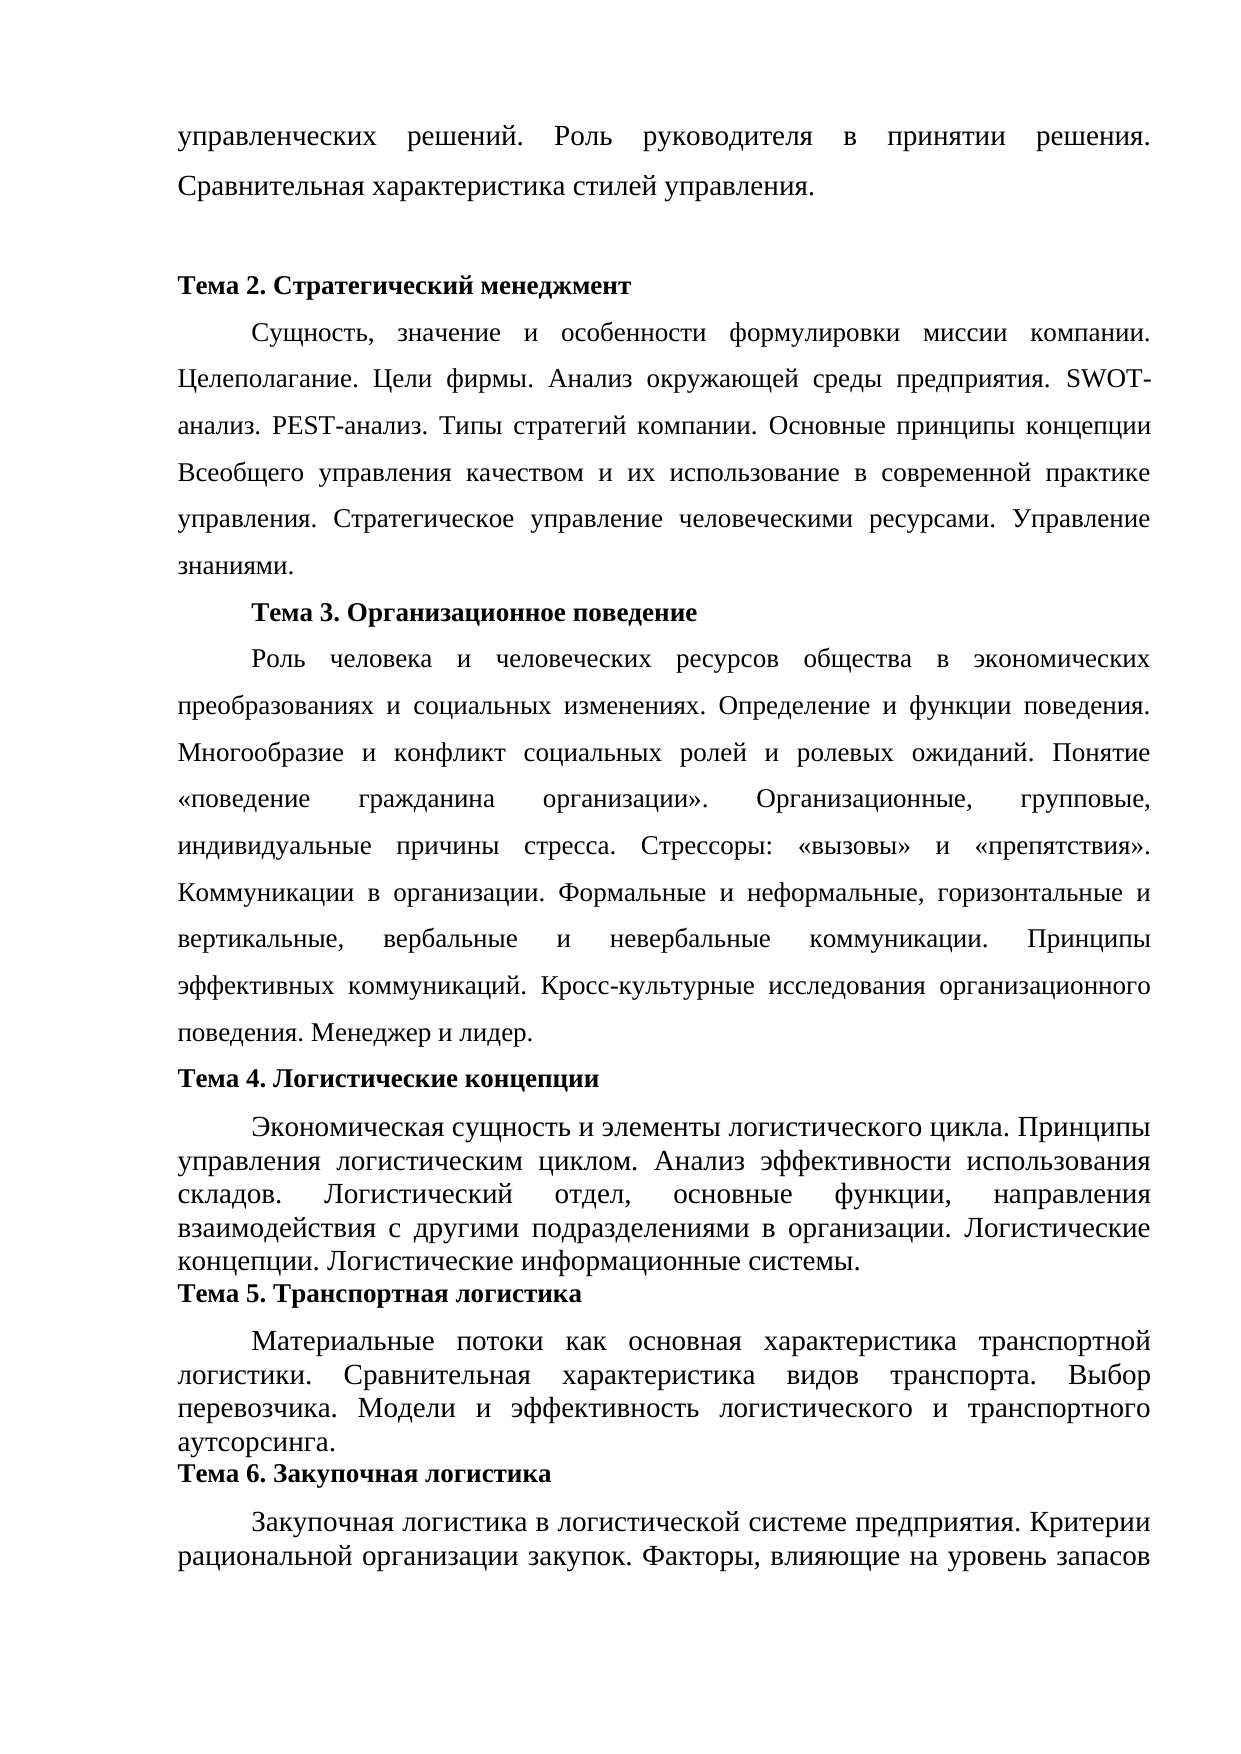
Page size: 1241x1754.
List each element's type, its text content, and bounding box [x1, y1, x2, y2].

list Экономическая сущность и элементы логистического цикла. Принципы управления логистическим циклом. Анализ эффективности использования складов. Логистический отдел, основные функции, направления взаимодействия с другими подразделениями в организации. Логистические концепции. Логистические информационные системы. [177, 1109, 1152, 1277]
text Тема 6. Закупочная логистика [177, 1458, 1152, 1489]
text Тема 4. Логистические концепции [177, 1062, 1152, 1093]
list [177, 1504, 1152, 1571]
text Сущность, значение и особенности формулировки миссии компании. Целеполагание. Цели фирмы. Анализ окружающей среды предприятия. SWOT-анализ. PEST-анализ. Типы стратегий компании. Основные принципы концепции Всеобщего управления качеством и их использование в современной практике управления. Стратегическое управление человеческими ресурсами. Управление знаниями. [177, 316, 1152, 580]
text Тема 5. Транспортная логистика [177, 1277, 1152, 1308]
text Роль человека и человеческих ресурсов общества в экономических преобразованиях и социальных изменениях. Определение и функции поведения. Многообразие и конфликт социальных ролей и ролевых ожиданий. Понятие «поведение гражданина организации». Организационные, групповые, индивидуальные причины стресса. Стрессоры: «вызовы» и «препятствия». Коммуникации в организации. Формальные и неформальные, горизонтальные и вертикальные, вербальные и невербальные коммуникации. Принципы эффективных коммуникаций. Кросс-культурные исследования организационного поведения. Менеджер и лидер. [177, 642, 1152, 1047]
text Тема 3. Организационное поведение [177, 596, 1152, 627]
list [177, 118, 1152, 202]
list Материальные потоки как основная характеристика транспортной логистики. Сравнительная характеристика видов транспорта. Выбор перевозчика. Модели и эффективность логистического и транспортного аутсорсинга. [177, 1323, 1152, 1458]
text Тема 2. Стратегический менеджмент [177, 269, 1152, 300]
